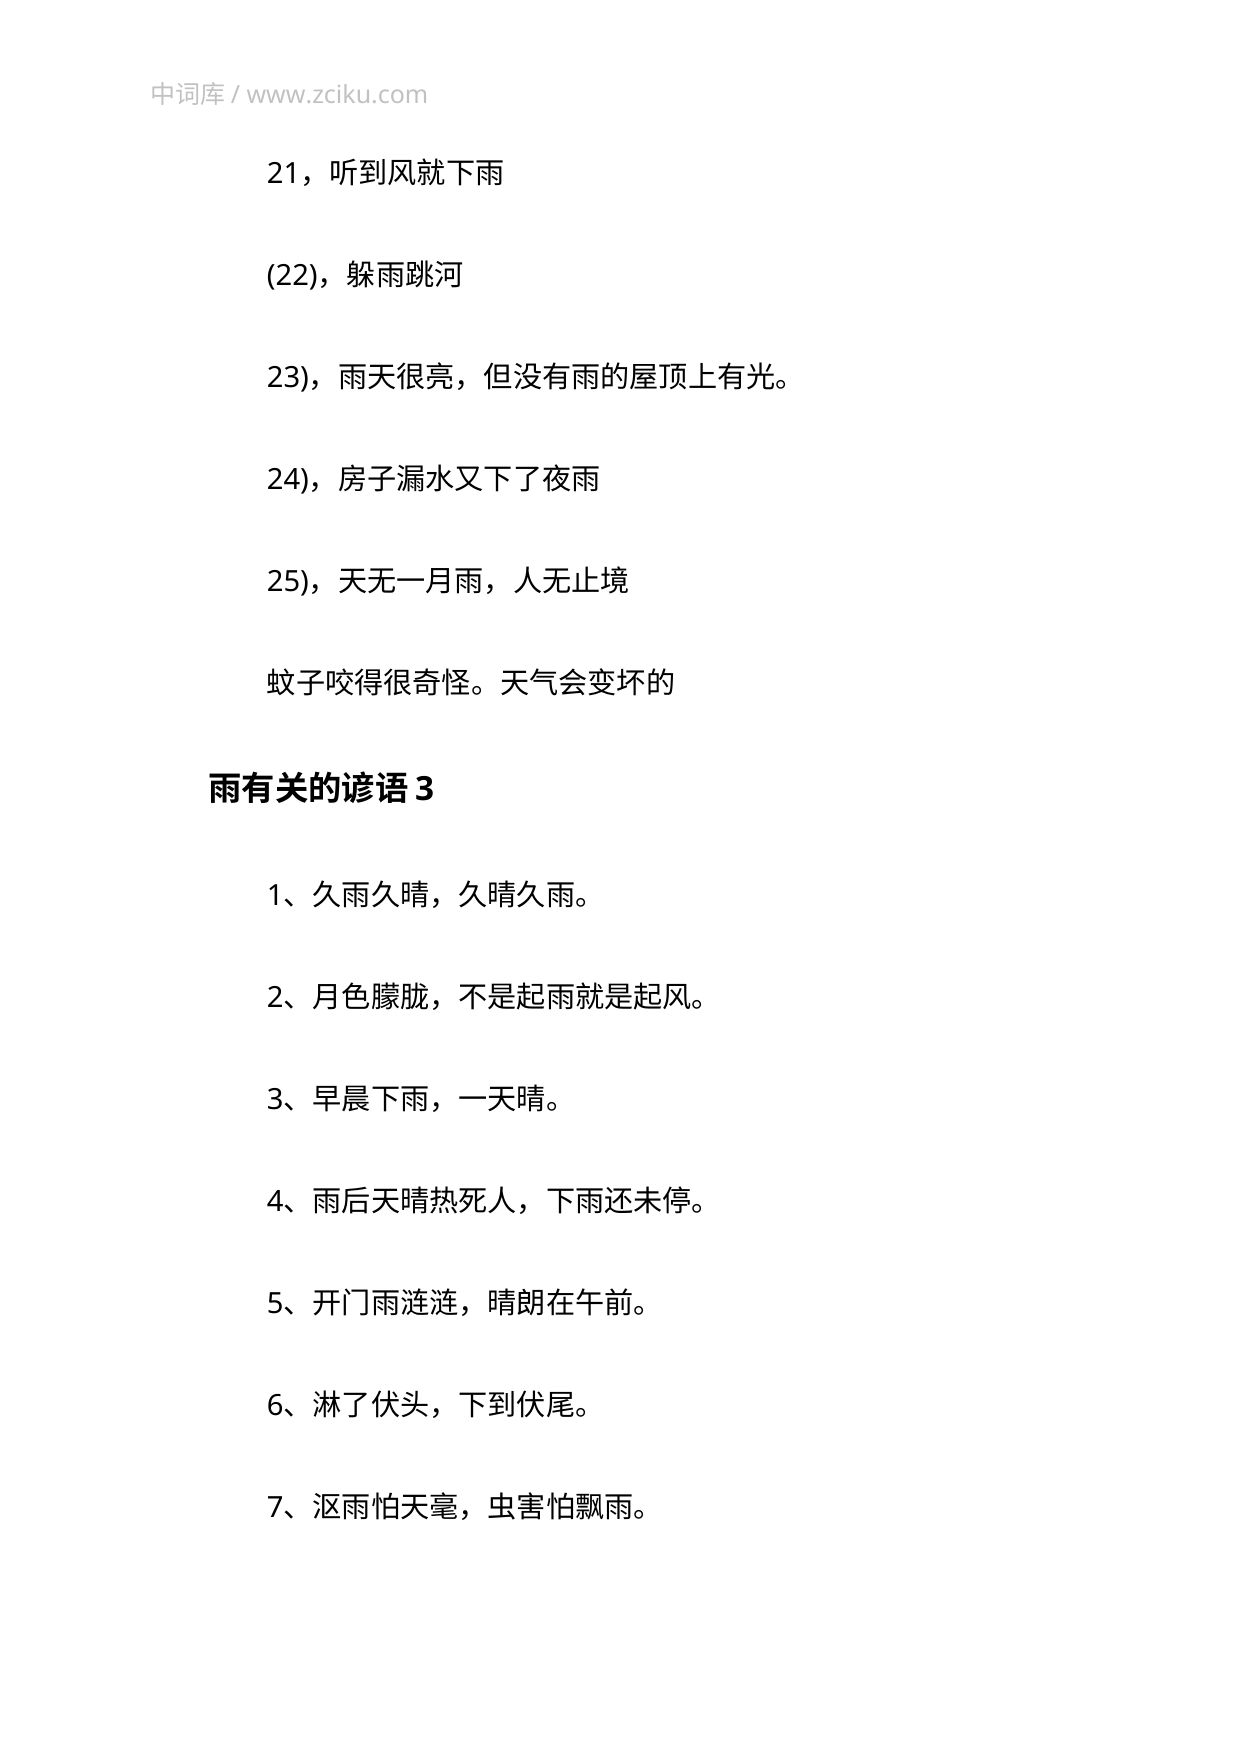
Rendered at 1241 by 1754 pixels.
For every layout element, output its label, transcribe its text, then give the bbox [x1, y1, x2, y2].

text 3、早晨下雨，一天晴。 [150, 1075, 1090, 1118]
text 7、沤雨怕天毫，虫害怕飘雨。 [150, 1483, 1090, 1526]
text 雨有关的谚语3 [150, 762, 1090, 810]
text 6、淋了伏头，下到伏尾。 [150, 1381, 1090, 1424]
text 4、雨后天晴热死人，下雨还未停。 [150, 1177, 1090, 1220]
text 蚊子咬得很奇怪。天气会变坏的 [150, 660, 1090, 702]
text 1、久雨久晴，久晴久雨。 [150, 871, 1090, 914]
text 5、开门雨涟涟，晴朗在午前。 [150, 1279, 1090, 1322]
text (22)，躲雨跳河 [150, 252, 1090, 294]
text 2、月色朦胧，不是起雨就是起风。 [150, 973, 1090, 1016]
text 23)，雨天很亮，但没有雨的屋顶上有光。 [150, 354, 1090, 396]
text 25)，天无一月雨，人无止境 [150, 558, 1090, 600]
text 24)，房子漏水又下了夜雨 [150, 456, 1090, 498]
text 21，听到风就下雨 [150, 150, 1090, 192]
